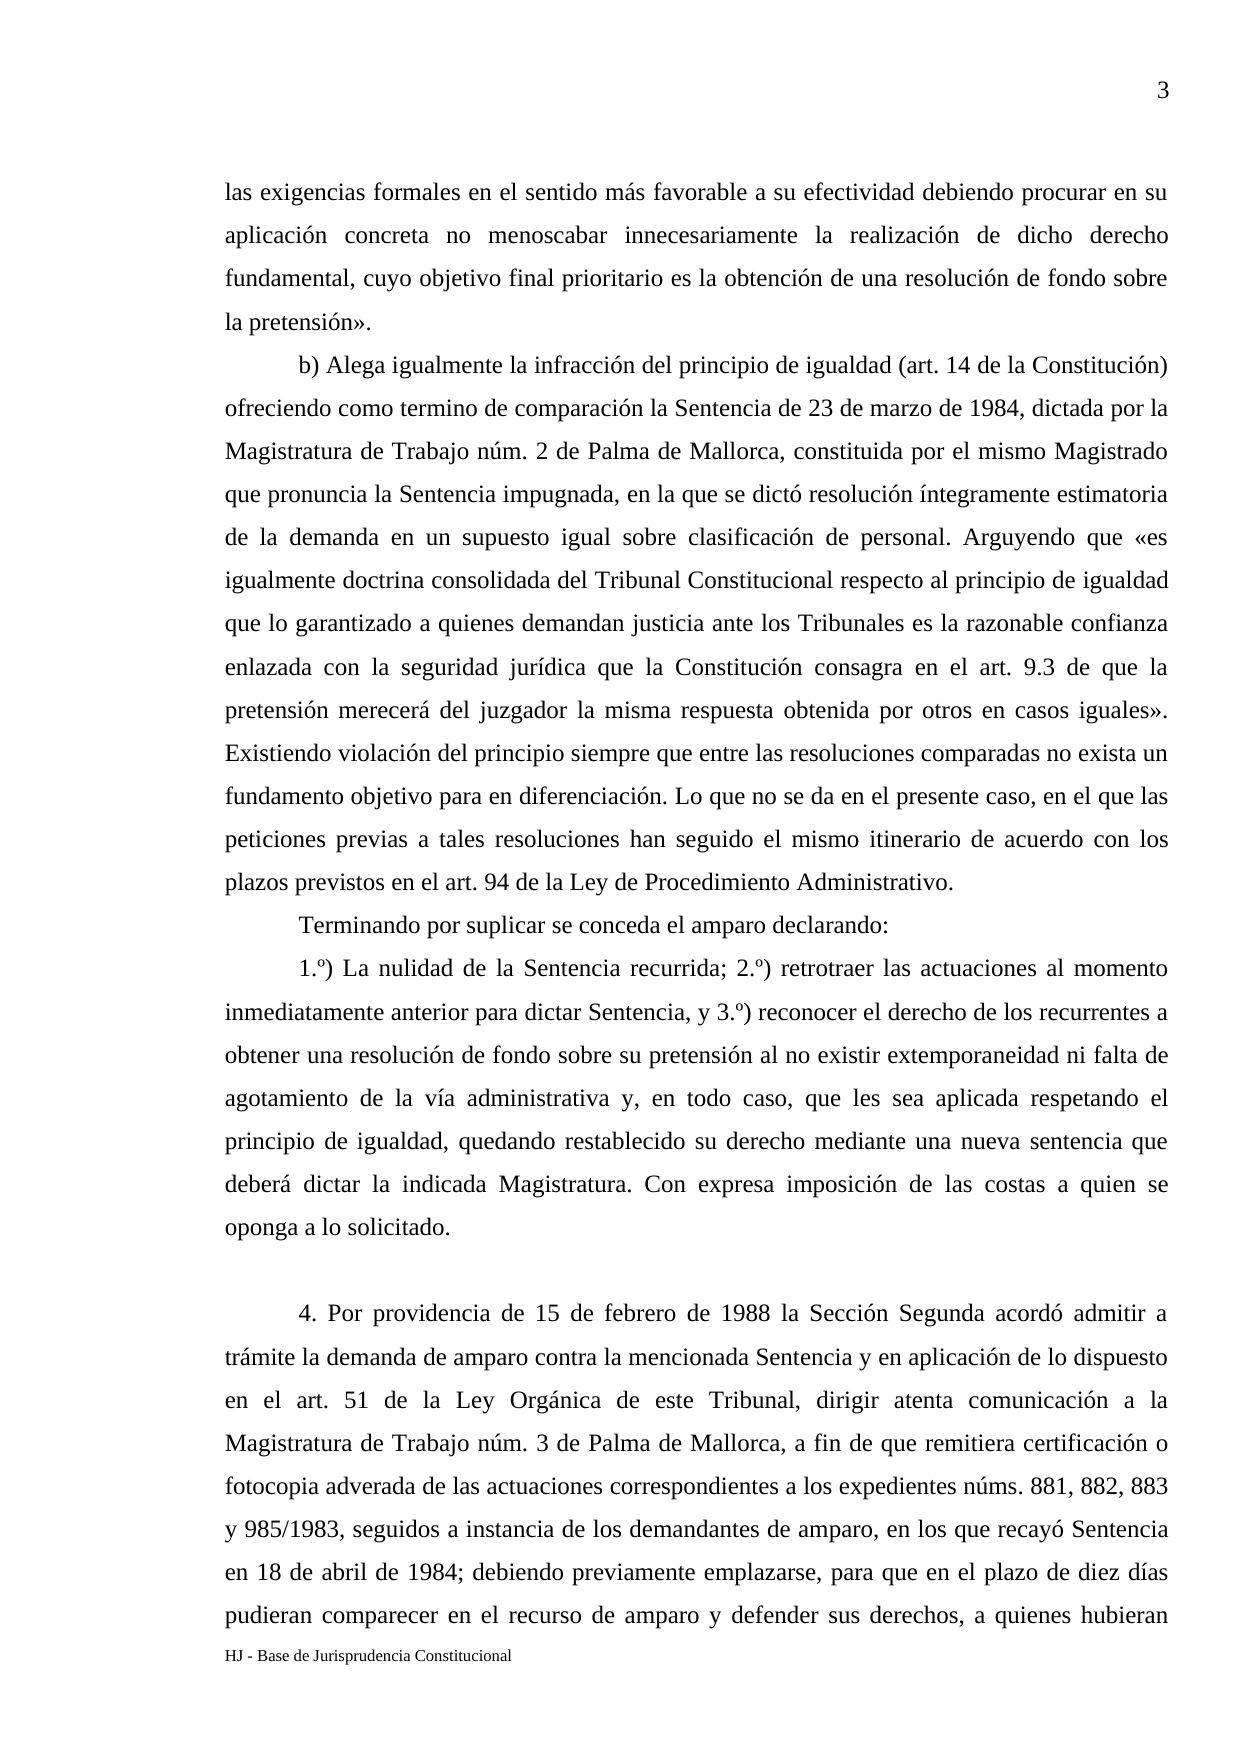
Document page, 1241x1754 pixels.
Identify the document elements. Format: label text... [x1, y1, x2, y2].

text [224, 1298, 1169, 1629]
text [224, 177, 1169, 335]
text b) Alega igualmente la infracción del principio de igualdad (art. 14 de la Constitución) ofreciendo como termino de comparación la Sentencia de 23 de marzo de 1984, dictada por la Magistratura de Trabajo núm. 2 de Palma de Mallorca, constituida por el mismo Magistrado que pronuncia la Sentencia impugnada, en la que se dictó resolución íntegramente estimatoria de la demanda en un supuesto igual sobre clasificación de personal. Arguyendo que «es igualmente doctrina consolidada del Tribunal Constitucional respecto al principio de igualdad que lo garantizado a quienes demandan justicia ante los Tribunales es la razonable confianza enlazada con la seguridad jurídica que la Constitución consagra en el art. 9.3 de que la pretensión merecerá del juzgador la misma respuesta obtenida por otros en casos iguales». Existiendo violación del principio siempre que entre las resoluciones comparadas no exista un fundamento objetivo para en diferenciación. Lo que no se da en el presente caso, en el que las peticiones previas a tales resoluciones han seguido el mismo itinerario de acuerdo con los plazos previstos en el art. 94 de la Ley de Procedimiento Administrativo. [224, 350, 1169, 896]
text 1.º) La nulidad de la Sentencia recurrida; 2.º) retrotraer las actuaciones al momento inmediatamente anterior para dictar Sentencia, y 3.º) reconocer el derecho de los recurrentes a obtener una resolución de fondo sobre su pretensión al no existir extemporaneidad ni falta de agotamiento de la vía administrativa y, en todo caso, que les sea aplicada respetando el principio de igualdad, quedando restablecido su derecho mediante una nueva sentencia que deberá dictar la indicada Magistratura. Con expresa imposición de las costas a quien se oponga a lo solicitado. [224, 953, 1169, 1241]
text Terminando por suplicar se conceda el amparo declarando: [224, 910, 1169, 939]
